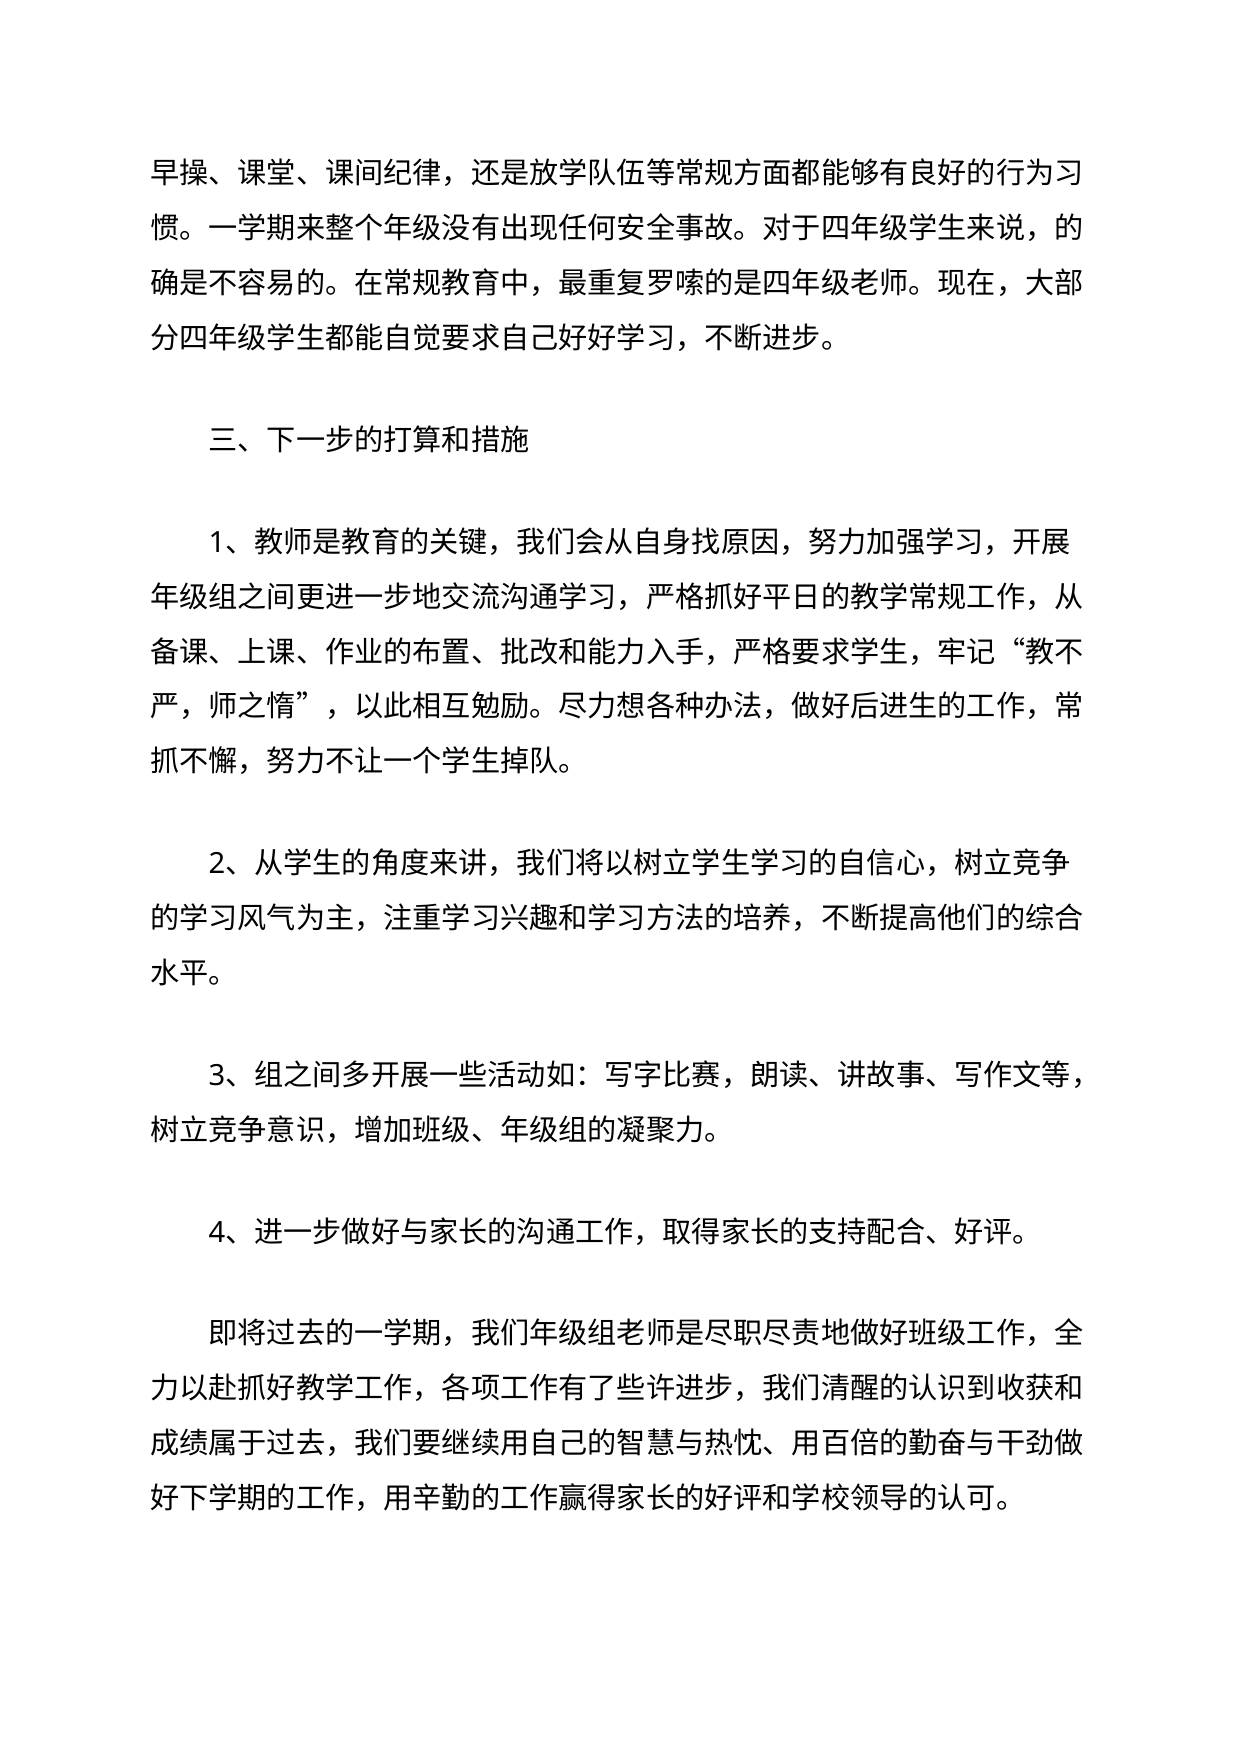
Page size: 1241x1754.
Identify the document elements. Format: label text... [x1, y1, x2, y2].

text 1、教师是教育的关键，我们会从自身找原因，努力加强学习，开展年级组之间更进一步地交流沟通学习，严格抓好平日的教学常规工作，从备课、上课、作业的布置、批改和能力入手，严格要求学生，牢记“教不严，师之惰”，以此相互勉励。尽力想各种办法，做好后进生的工作，常抓不懈，努力不让一个学生掉队。 [150, 518, 1090, 780]
text 4、进一步做好与家长的沟通工作，取得家长的支持配合、好评。 [150, 1208, 1090, 1251]
text 三、下一步的打算和措施 [150, 416, 1090, 459]
text 即将过去的一学期，我们年级组老师是尽职尽责地做好班级工作，全力以赴抓好教学工作，各项工作有了些许进步，我们清醒的认识到收获和成绩属于过去，我们要继续用自己的智慧与热忱、用百倍的勤奋与干劲做好下学期的工作，用辛勤的工作赢得家长的好评和学校领导的认可。 [150, 1310, 1090, 1517]
text 3、组之间多开展一些活动如：写字比赛，朗读、讲故事、写作文等，树立竞争意识，增加班级、年级组的凝聚力。 [150, 1051, 1090, 1149]
text 2、从学生的角度来讲，我们将以树立学生学习的自信心，树立竞争的学习风气为主，注重学习兴趣和学习方法的培养，不断提高他们的综合水平。 [150, 840, 1090, 992]
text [150, 150, 1090, 357]
